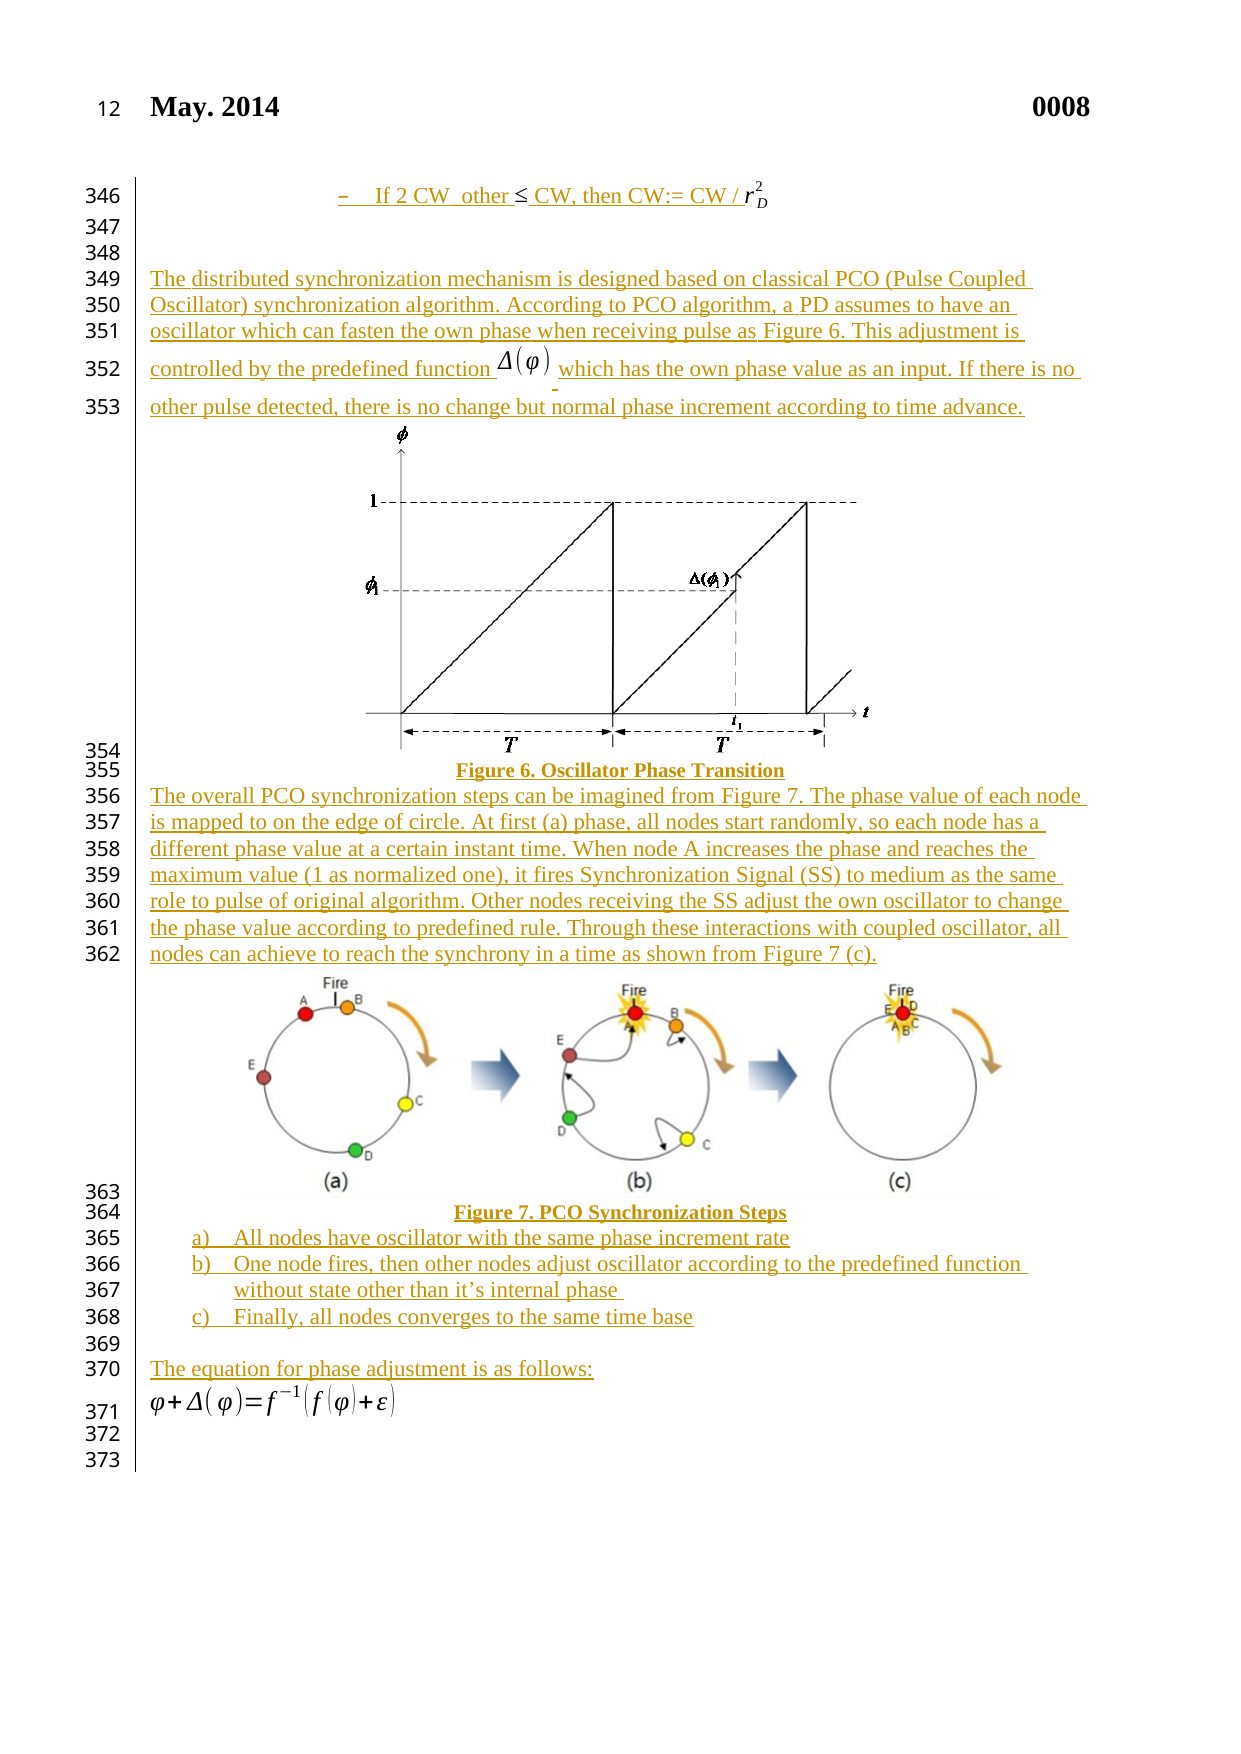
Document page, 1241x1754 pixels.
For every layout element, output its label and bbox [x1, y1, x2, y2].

picture [236, 966, 1005, 1200]
picture [360, 419, 880, 758]
